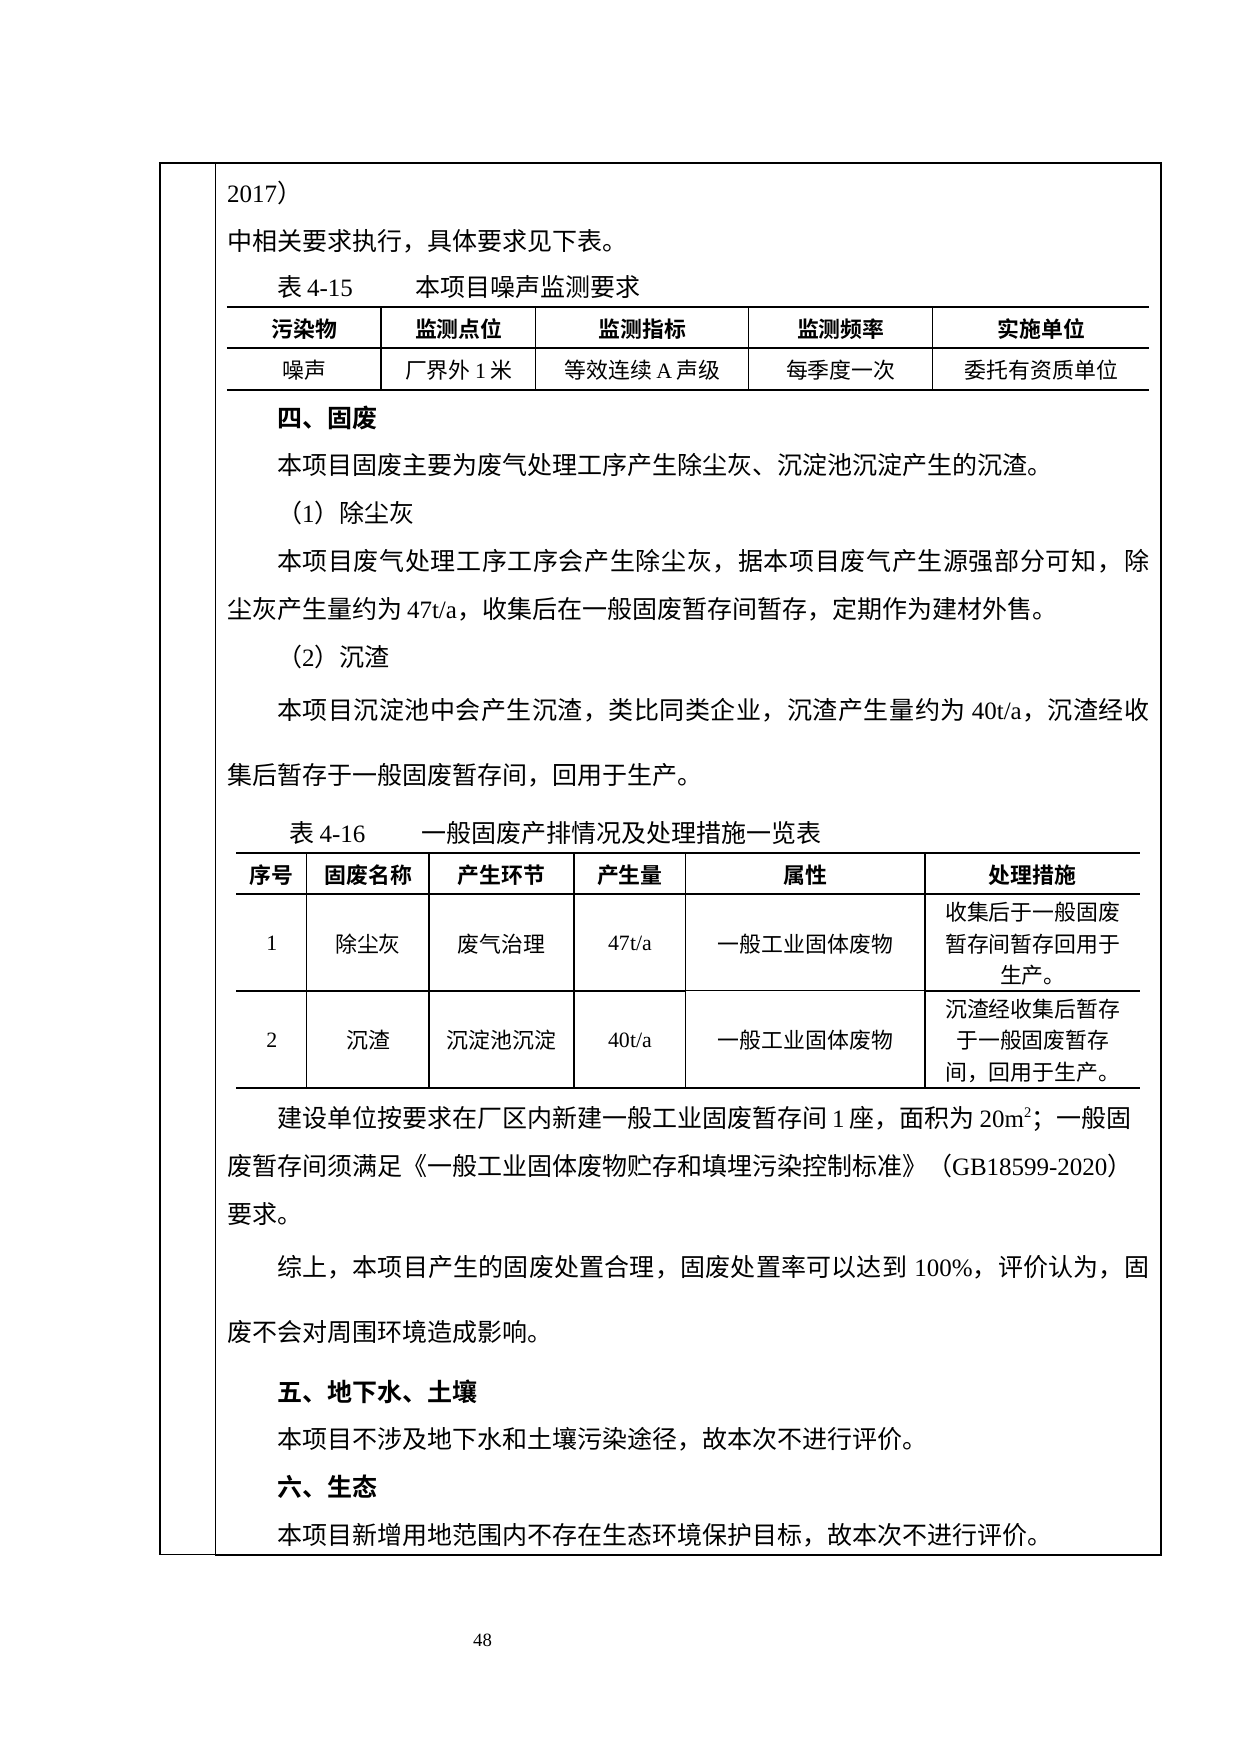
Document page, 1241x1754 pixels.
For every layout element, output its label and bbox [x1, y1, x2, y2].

table_cell [161, 164, 215, 1554]
table_cell [216, 164, 1160, 1554]
